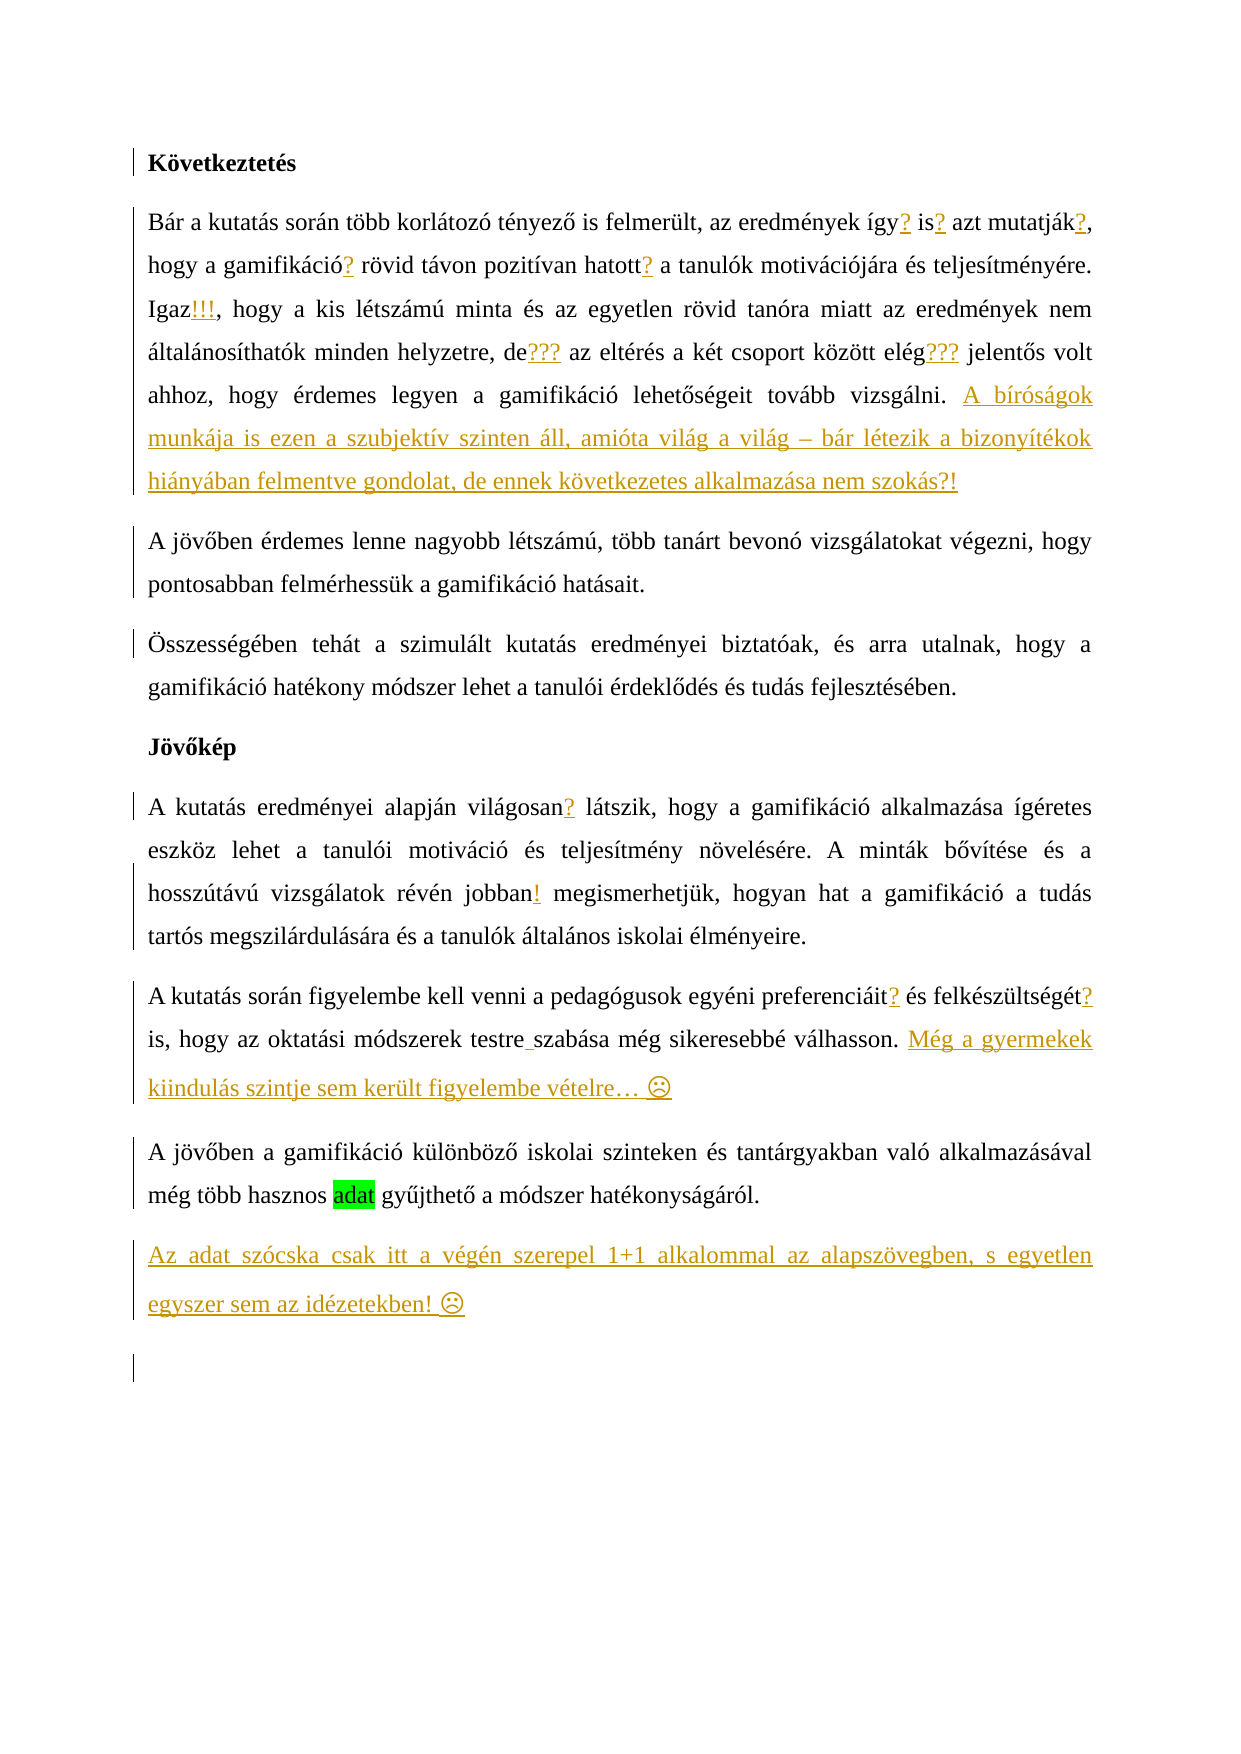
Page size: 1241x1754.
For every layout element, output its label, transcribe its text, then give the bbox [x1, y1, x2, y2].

text Bár a kutatás során több korlátozó tényező is felmerült, az eredmények így is azt mutatják, hogy a gamifikáció rövid távon pozitívan hatott a tanulók motivációjára és teljesítményére. Igaz, hogy a kis létszámú minta és az egyetlen rövid tanóra miatt az eredmények nem általánosíthatók minden helyzetre, de az eltérés a két csoport között elég jelentős volt ahhoz, hogy érdemes legyen a gamifikáció lehetőségeit tovább vizsgálni. [148, 449, 1093, 495]
text A kutatás eredményei alapján világosan látszik, hogy a gamifikáció alkalmazása ígéretes eszköz lehet a tanulói motiváció és teljesítmény növelésére. A minták bővítése és a hosszútávú vizsgálatok révén jobban megismerhetjük, hogyan hat a gamifikáció a tudás tartós megszilárdulására és a tanulók általános iskolai élményeire. [148, 792, 1093, 950]
text A kutatás során figyelembe kell venni a pedagógusok egyéni preferenciáit és felkészültségét is, hogy az oktatási módszerek testreszabása még sikeresebbé válhasson. [148, 981, 1093, 1104]
text Következtetés [148, 148, 1093, 176]
text Jövőkép [148, 732, 1093, 761]
text A jövőben a gamifikáció különböző iskolai szinteken és tantárgyakban való alkalmazásával még több hasznos adat gyűjthető a módszer hatékonyságáról. [148, 1137, 1093, 1209]
text A jövőben érdemes lenne nagyobb létszámú, több tanárt bevonó vizsgálatokat végezni, hogy pontosabban felmérhessük a gamifikáció hatásait. [148, 526, 1093, 598]
text Összességében tehát a szimulált kutatás eredményei biztatóak, és arra utalnak, hogy a gamifikáció hatékony módszer lehet a tanulói érdeklődés és tudás fejlesztésében. [148, 629, 1093, 701]
text Bár a kutatás során több korlátozó tényező is felmerült, az eredmények így is azt mutatják, hogy a gamifikáció rövid távon pozitívan hatott a tanulók motivációjára és teljesítményére. Igaz, hogy a kis létszámú minta és az egyetlen rövid tanóra miatt az eredmények nem általánosíthatók minden helyzetre, de az eltérés a két csoport között elég jelentős volt ahhoz, hogy érdemes legyen a gamifikáció lehetőségeit tovább vizsgálni. [148, 207, 1093, 448]
